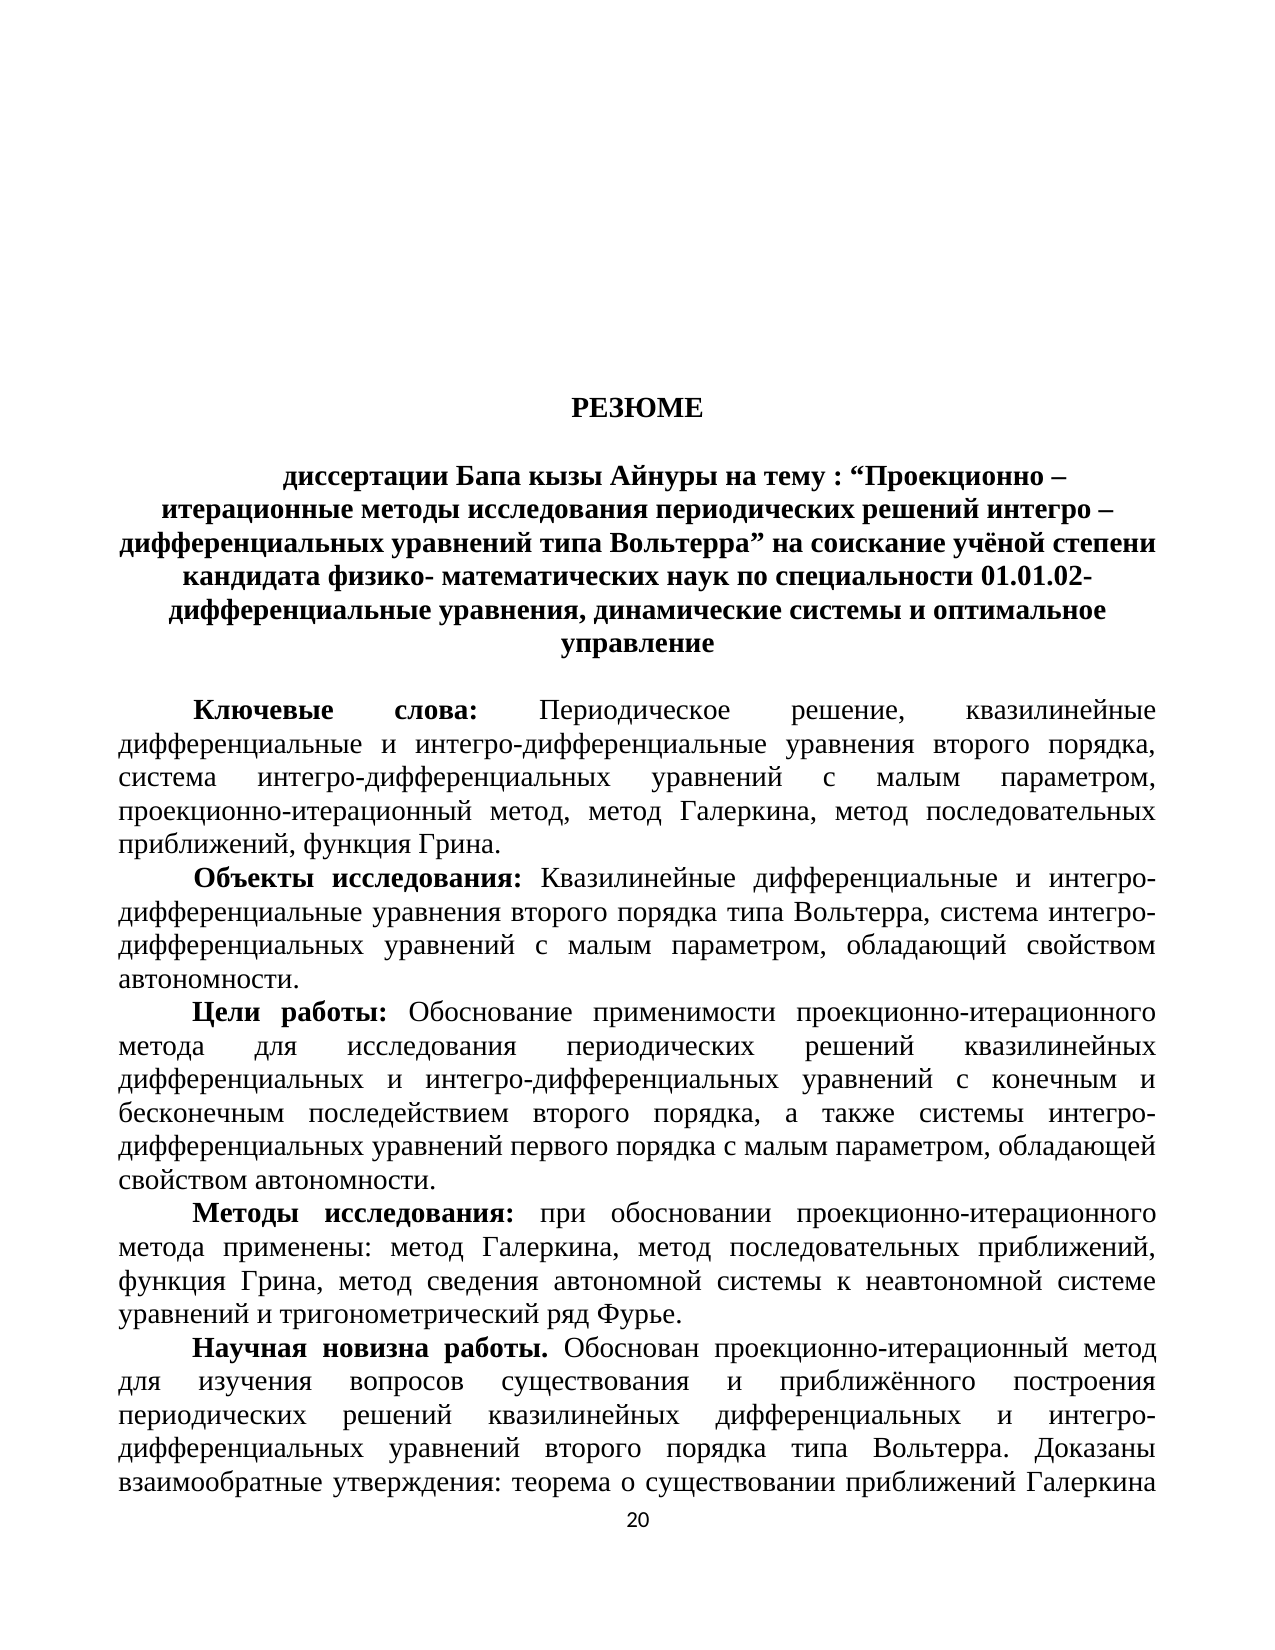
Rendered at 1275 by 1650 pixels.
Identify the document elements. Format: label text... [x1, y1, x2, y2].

text Цели работы: Обоснование применимости проекционно-итерационного метода для исследования периодических решений квазилинейных дифференциальных и интегро-дифференциальных уравнений с конечным и бесконечным последействием второго порядка, а также системы интегро-дифференциальных уравнений первого порядка с малым параметром, обладающей свойством автономности. [118, 994, 1157, 1196]
text РЕЗЮМЕ [118, 391, 1157, 424]
text Ключевые слова: Периодическое решение, квазилинейные дифференциальные и интегро-дифференциальные уравнения второго порядка, система интегро-дифференциальных уравнений с малым параметром, проекционно-итерационный метод, метод Галеркина, метод последовательных приближений, функция Грина. [118, 692, 1157, 860]
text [118, 1330, 1157, 1497]
text Объекты исследования: Квазилинейные дифференциальные и интегро-дифференциальные уравнения второго порядка типа Вольтерра, система интегро-дифференциальных уравнений с малым параметром, обладающий свойством автономности. [118, 860, 1157, 994]
text диссертации Бапа кызы Айнуры на тему : “Проекционно – итерационные методы исследования периодических решений интегро – дифференциальных уравнений типа Вольтерра” на соискание учёной степени кандидата физико- математических наук по специальности 01.01.02- дифференциальные уравнения, динамические системы и оптимальное управление [118, 458, 1157, 659]
text Методы исследования: при обосновании проекционно-итерационного метода применены: метод Галеркина, метод последовательных приближений, функция Грина, метод сведения автономной системы к неавтономной системе уравнений и тригонометрический ряд Фурье. [118, 1196, 1157, 1330]
